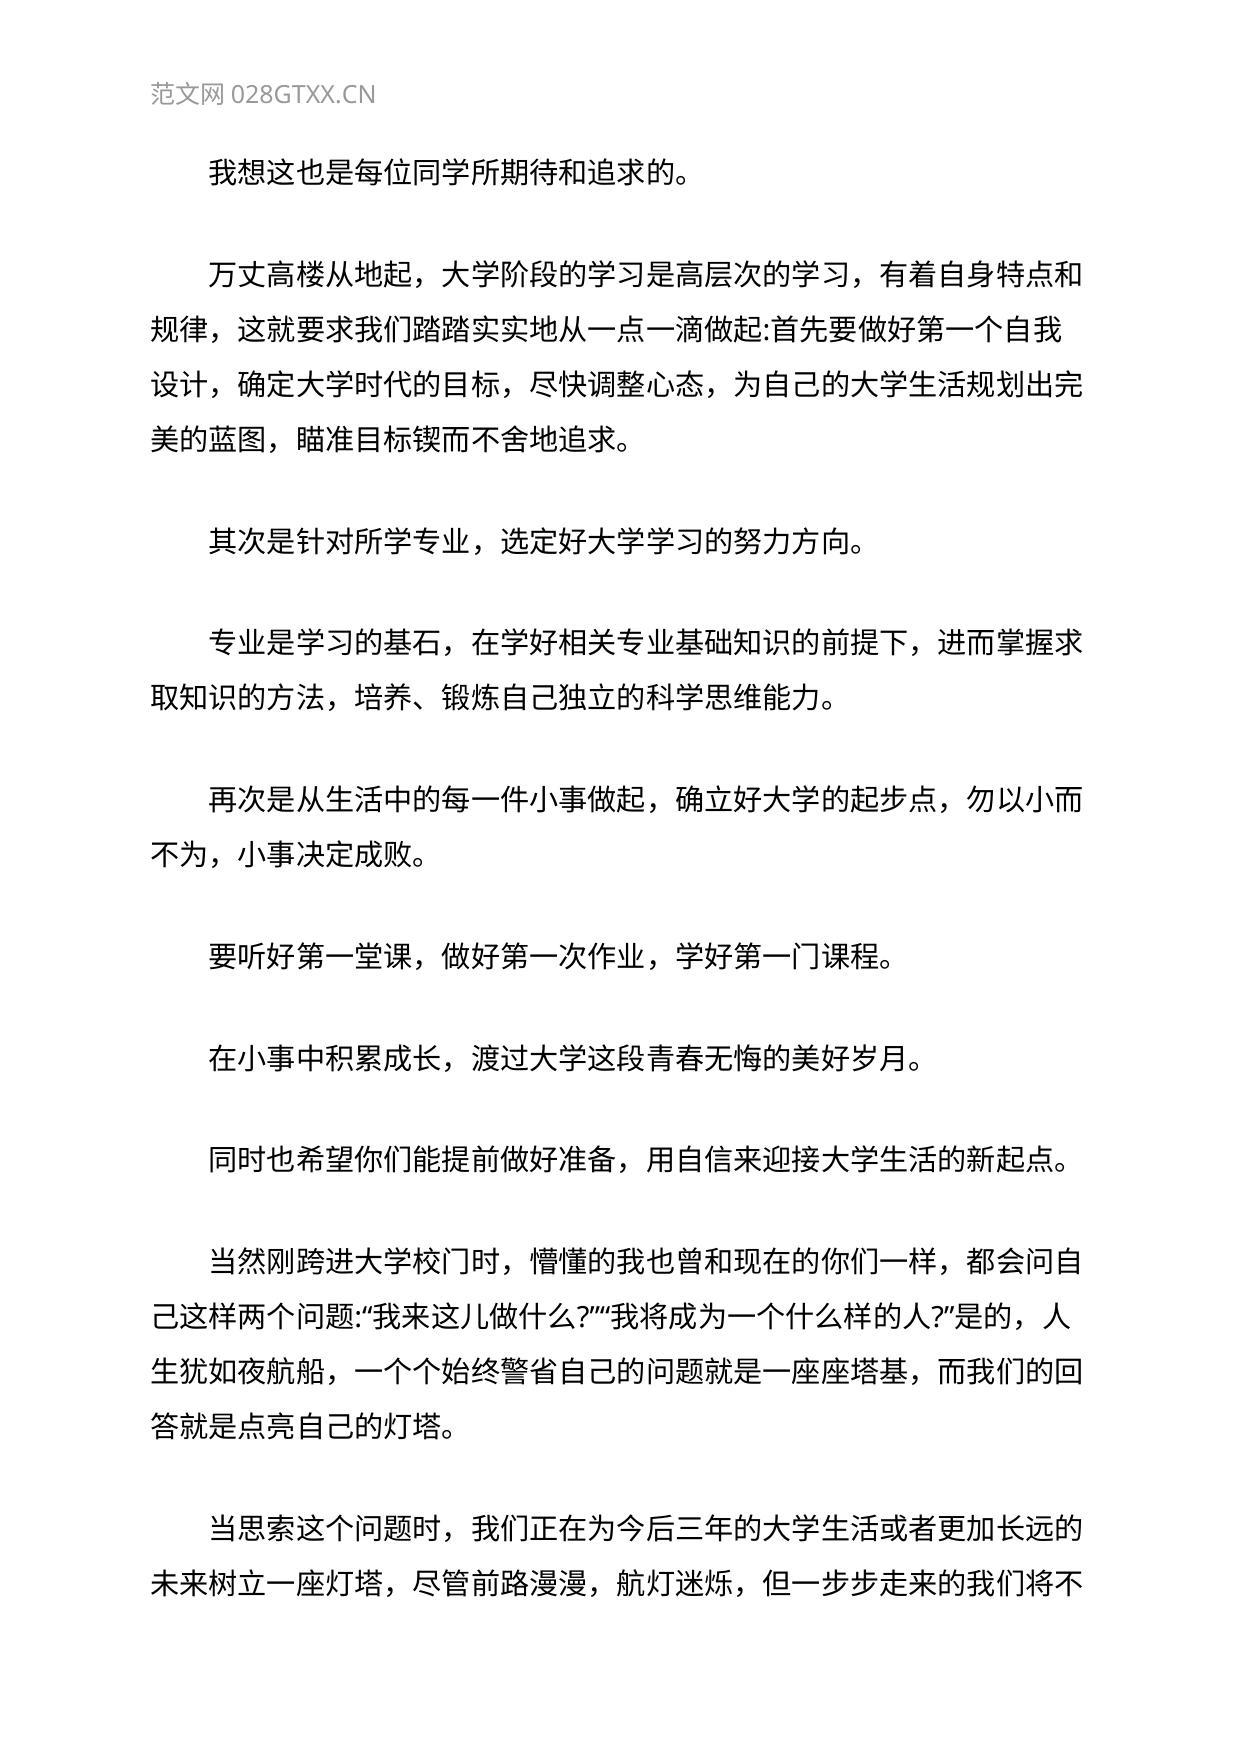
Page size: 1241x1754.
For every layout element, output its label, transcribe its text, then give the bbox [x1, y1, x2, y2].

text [150, 1505, 1090, 1602]
text 当然刚跨进大学校门时，懵懂的我也曾和现在的你们一样，都会问自己这样两个问题:“我来这儿做什么?”“我将成为一个什么样的人?”是的，人生犹如夜航船，一个个始终警省自己的问题就是一座座塔基，而我们的回答就是点亮自己的灯塔。 [150, 1239, 1090, 1446]
text 在小事中积累成长，渡过大学这段青春无悔的美好岁月。 [150, 1035, 1090, 1077]
text 专业是学习的基石，在学好相关专业基础知识的前提下，进而掌握求取知识的方法，培养、锻炼自己独立的科学思维能力。 [150, 620, 1090, 717]
text 我想这也是每位同学所期待和追求的。 [150, 150, 1090, 192]
text 同时也希望你们能提前做好准备，用自信来迎接大学生活的新起点。 [150, 1137, 1090, 1179]
text 其次是针对所学专业，选定好大学学习的努力方向。 [150, 518, 1090, 561]
text 再次是从生活中的每一件小事做起，确立好大学的起步点，勿以小而不为，小事决定成败。 [150, 777, 1090, 874]
text 要听好第一堂课，做好第一次作业，学好第一门课程。 [150, 933, 1090, 976]
text 万丈高楼从地起，大学阶段的学习是高层次的学习，有着自身特点和规律，这就要求我们踏踏实实地从一点一滴做起:首先要做好第一个自我设计，确定大学时代的目标，尽快调整心态，为自己的大学生活规划出完美的蓝图，瞄准目标锲而不舍地追求。 [150, 252, 1090, 459]
